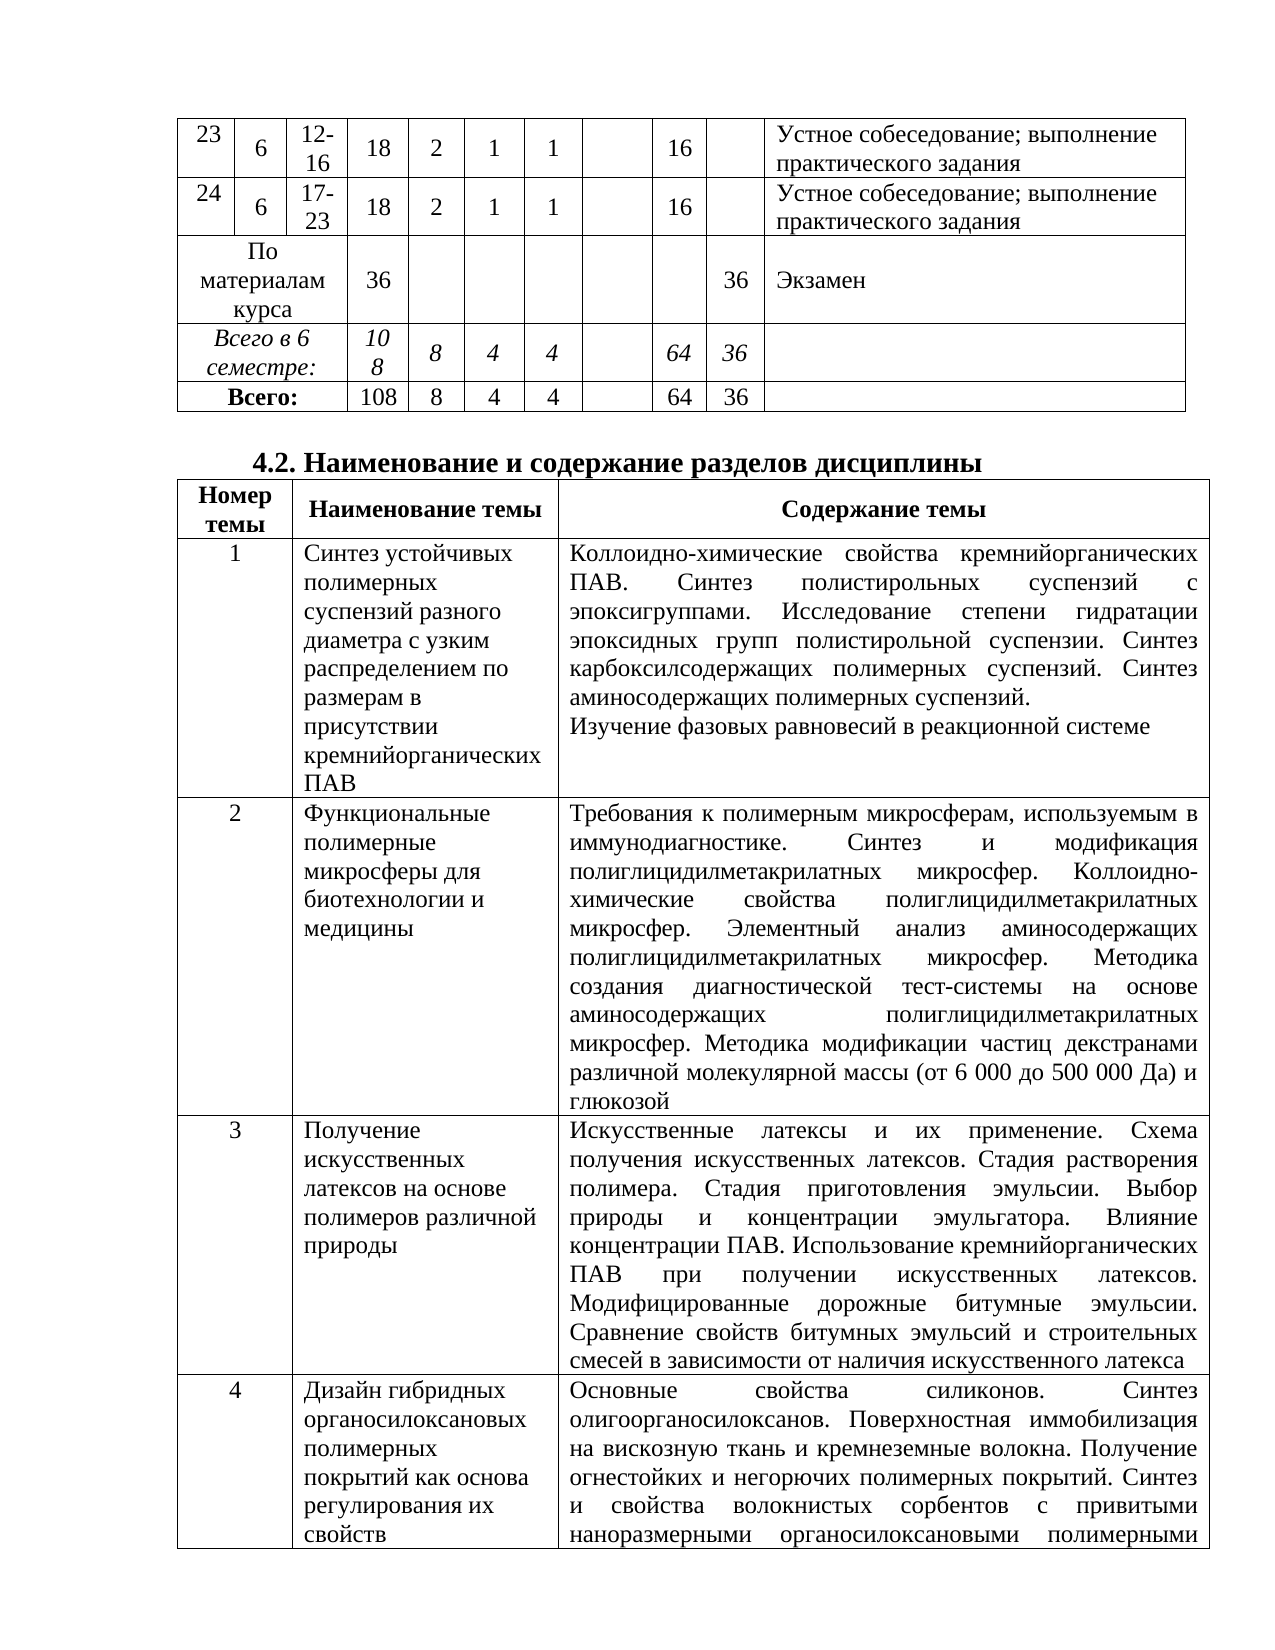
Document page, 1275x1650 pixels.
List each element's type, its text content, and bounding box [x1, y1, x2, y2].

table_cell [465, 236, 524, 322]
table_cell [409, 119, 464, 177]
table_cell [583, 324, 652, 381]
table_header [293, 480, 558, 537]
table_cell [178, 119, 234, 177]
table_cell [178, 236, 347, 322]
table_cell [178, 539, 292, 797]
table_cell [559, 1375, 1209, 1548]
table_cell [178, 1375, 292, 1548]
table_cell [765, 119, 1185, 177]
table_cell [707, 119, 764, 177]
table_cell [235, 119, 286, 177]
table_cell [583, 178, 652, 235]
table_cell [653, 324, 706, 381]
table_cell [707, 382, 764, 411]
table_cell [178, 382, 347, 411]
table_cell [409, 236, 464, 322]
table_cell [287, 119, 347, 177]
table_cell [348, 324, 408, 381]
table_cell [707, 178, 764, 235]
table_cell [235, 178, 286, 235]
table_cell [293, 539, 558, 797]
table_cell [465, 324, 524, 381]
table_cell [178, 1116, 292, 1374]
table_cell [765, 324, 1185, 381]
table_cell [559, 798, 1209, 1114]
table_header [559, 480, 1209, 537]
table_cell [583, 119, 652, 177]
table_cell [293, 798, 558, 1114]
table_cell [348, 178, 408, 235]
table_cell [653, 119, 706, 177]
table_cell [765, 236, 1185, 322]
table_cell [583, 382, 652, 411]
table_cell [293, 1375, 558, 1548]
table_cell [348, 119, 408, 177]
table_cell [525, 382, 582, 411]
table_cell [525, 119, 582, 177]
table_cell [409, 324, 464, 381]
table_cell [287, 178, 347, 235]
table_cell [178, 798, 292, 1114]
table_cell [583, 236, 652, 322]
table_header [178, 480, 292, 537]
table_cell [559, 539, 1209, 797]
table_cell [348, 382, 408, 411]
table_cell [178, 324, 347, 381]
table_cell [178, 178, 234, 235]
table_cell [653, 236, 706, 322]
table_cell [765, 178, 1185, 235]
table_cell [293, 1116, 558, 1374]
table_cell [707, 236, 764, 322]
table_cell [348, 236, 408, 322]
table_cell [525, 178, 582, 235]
text 4.2. Наименование и содержание разделов дисциплины [177, 445, 1186, 479]
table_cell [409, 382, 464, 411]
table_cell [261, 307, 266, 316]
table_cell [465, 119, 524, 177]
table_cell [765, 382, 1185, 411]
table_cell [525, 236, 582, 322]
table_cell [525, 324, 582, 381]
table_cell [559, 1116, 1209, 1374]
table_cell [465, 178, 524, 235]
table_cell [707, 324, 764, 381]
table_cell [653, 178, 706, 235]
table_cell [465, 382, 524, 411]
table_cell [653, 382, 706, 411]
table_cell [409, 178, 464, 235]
